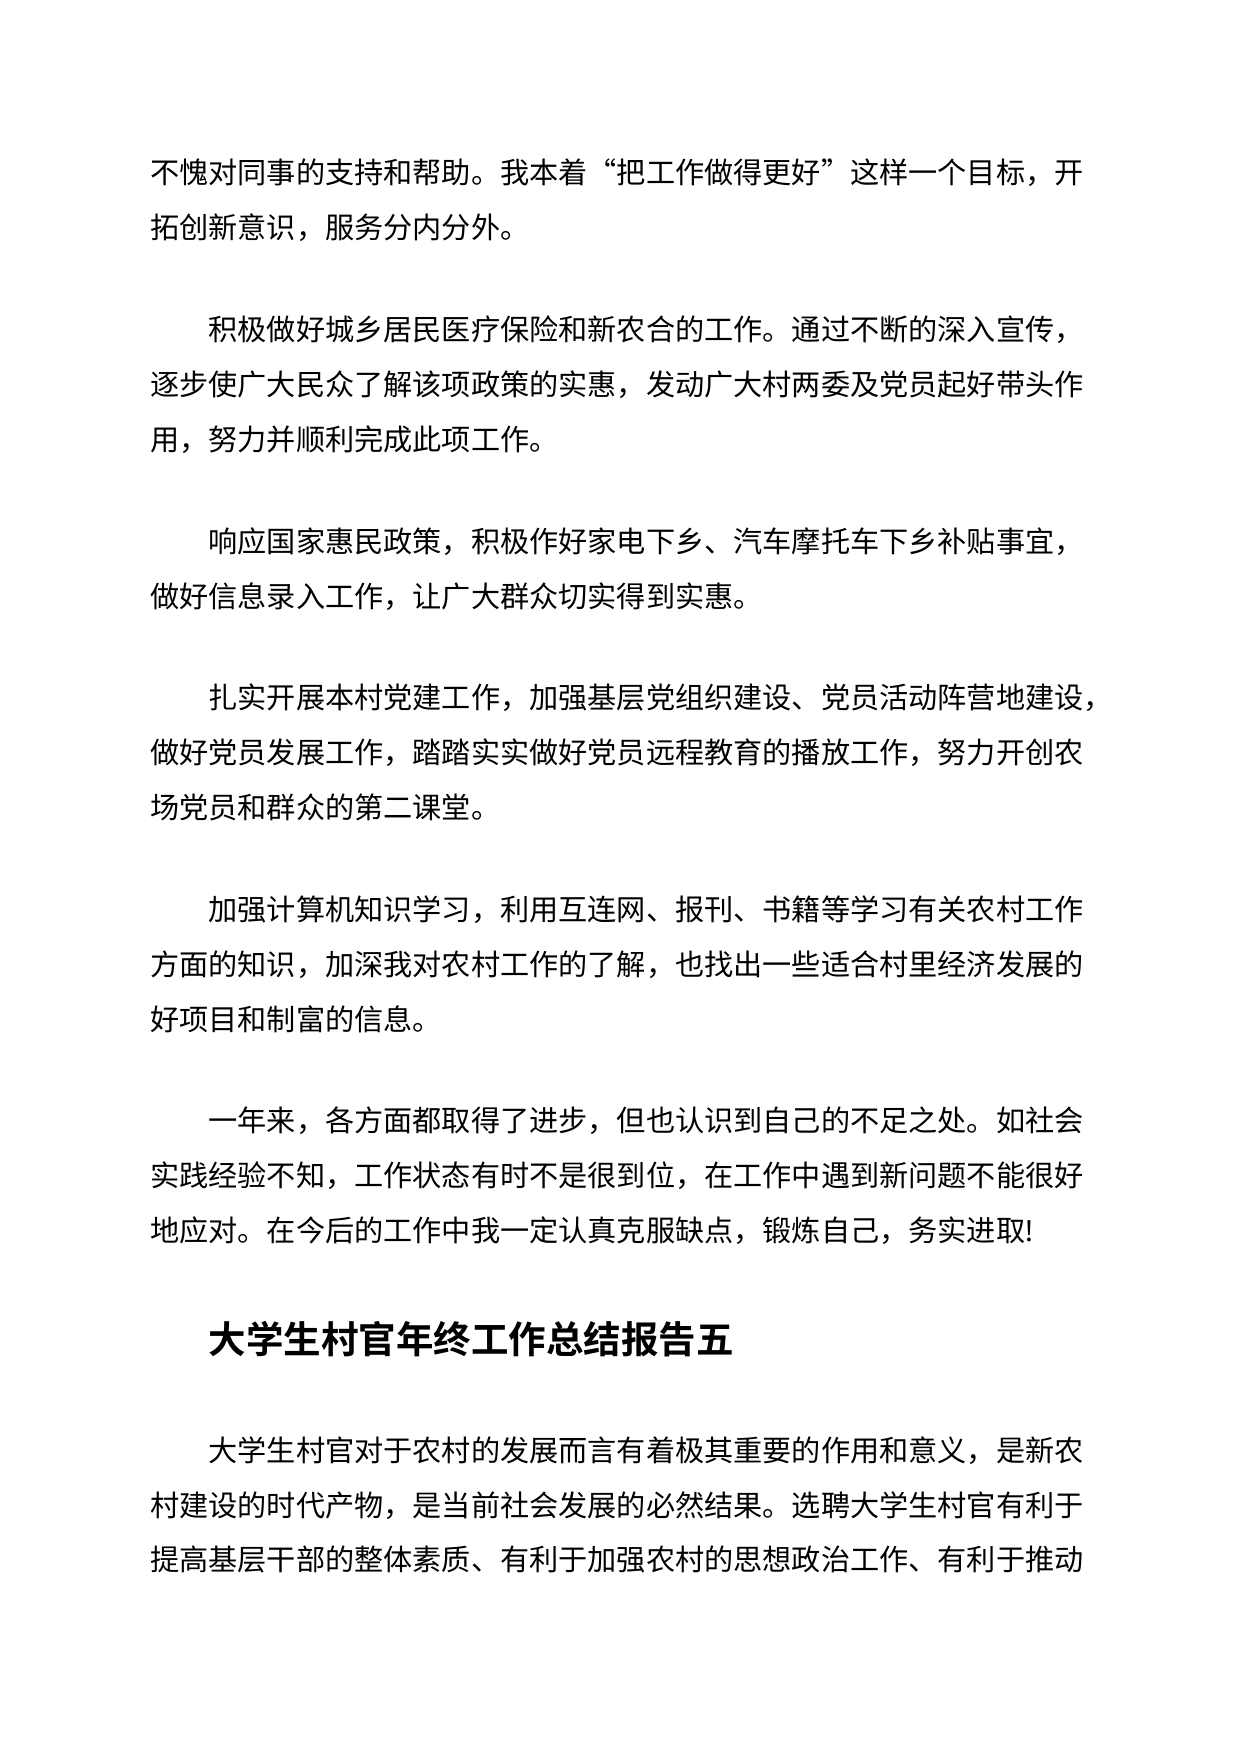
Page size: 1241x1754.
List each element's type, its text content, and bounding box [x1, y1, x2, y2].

text 扎实开展本村党建工作，加强基层党组织建设、党员活动阵营地建设，做好党员发展工作，踏踏实实做好党员远程教育的播放工作，努力开创农场党员和群众的第二课堂。 [150, 675, 1090, 827]
text 加强计算机知识学习，利用互连网、报刊、书籍等学习有关农村工作方面的知识，加深我对农村工作的了解，也找出一些适合村里经济发展的好项目和制富的信息。 [150, 886, 1090, 1038]
text 一年来，各方面都取得了进步，但也认识到自己的不足之处。如社会实践经验不知，工作状态有时不是很到位，在工作中遇到新问题不能很好地应对。在今后的工作中我一定认真克服缺点，锻炼自己，务实进取! [150, 1098, 1090, 1250]
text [150, 150, 1090, 247]
text 大学生村官年终工作总结报告五 [150, 1310, 1090, 1364]
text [150, 1427, 1090, 1579]
text 响应国家惠民政策，积极作好家电下乡、汽车摩托车下乡补贴事宜，做好信息录入工作，让广大群众切实得到实惠。 [150, 518, 1090, 615]
text 积极做好城乡居民医疗保险和新农合的工作。通过不断的深入宣传，逐步使广大民众了解该项政策的实惠，发动广大村两委及党员起好带头作用，努力并顺利完成此项工作。 [150, 307, 1090, 459]
